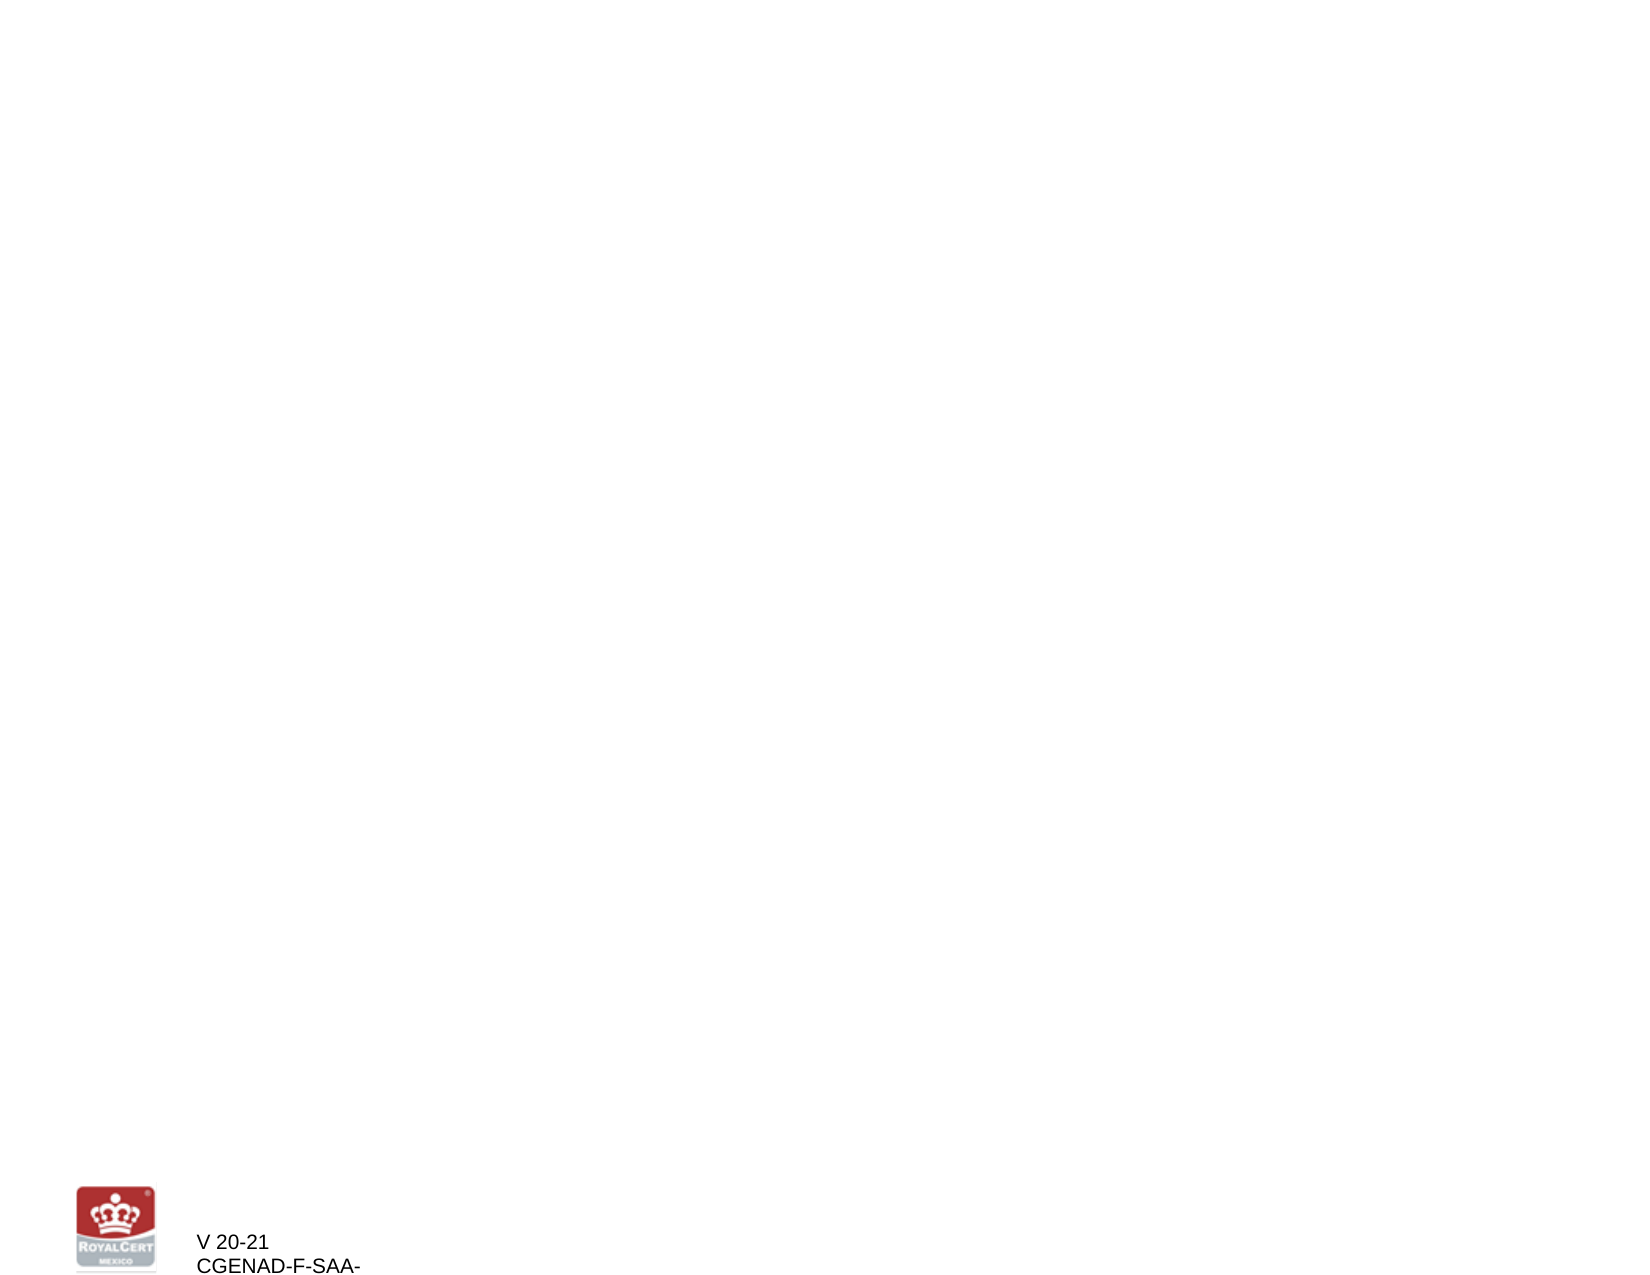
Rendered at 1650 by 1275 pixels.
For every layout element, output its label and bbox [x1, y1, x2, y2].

picture [75, 1182, 157, 1274]
